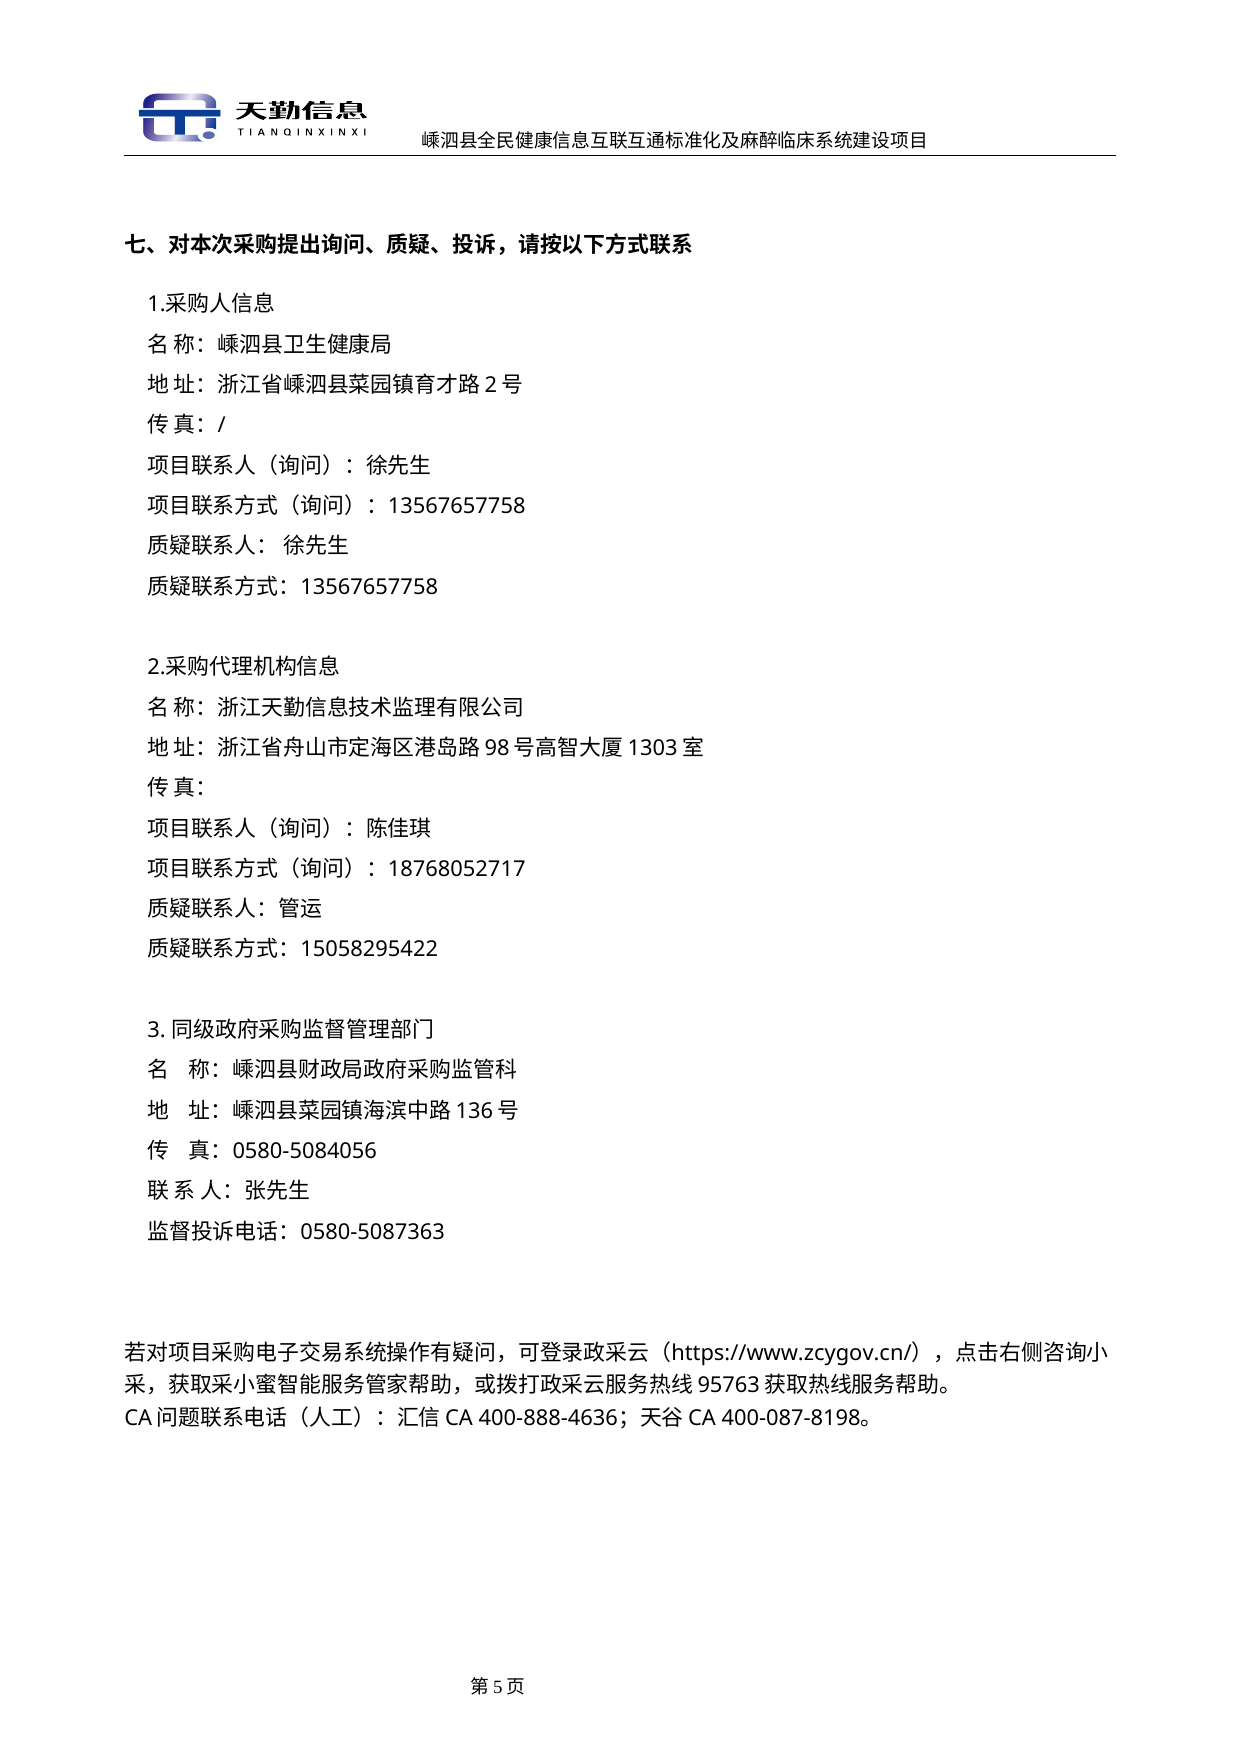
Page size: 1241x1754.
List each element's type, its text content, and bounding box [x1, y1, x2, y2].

text 传 真：0580-5084056 [124, 1133, 1116, 1165]
text 1.采购人信息 [124, 286, 1116, 319]
text 监督投诉电话：0580-5087363 [124, 1213, 1116, 1246]
text 质疑联系方式：13567657758 [124, 568, 1116, 601]
text 联 系 人：张先生 [124, 1173, 1116, 1206]
text 七、对本次采购提出询问、质疑、投诉，请按以下方式联系 [124, 227, 1116, 259]
text 项目联系方式（询问）：18768052717 [124, 851, 1116, 883]
text 地 址：浙江省舟山市定海区港岛路98号高智大厦1303室 [124, 729, 1116, 762]
text 质疑联系方式：15058295422 [124, 931, 1116, 964]
text 2.采购代理机构信息 [124, 649, 1116, 681]
text 地 址：浙江省嵊泗县菜园镇育才路2号 [124, 367, 1116, 399]
text 3. 同级政府采购监督管理部门 [124, 1012, 1116, 1044]
picture [124, 88, 392, 148]
text 地 址：嵊泗县菜园镇海滨中路136号 [124, 1092, 1116, 1125]
text 项目联系人（询问）：陈佳琪 [124, 810, 1116, 843]
text 项目联系人（询问）：徐先生 [124, 447, 1116, 480]
text 名 称：嵊泗县财政局政府采购监管科 [124, 1052, 1116, 1084]
text CA问题联系电话（人工）：汇信CA 400-888-4636；天谷CA 400-087-8198。 [124, 1399, 1116, 1432]
text 若对项目采购电子交易系统操作有疑问，可登录政采云（https://www.zcygov.cn/），点击右侧咨询小采，获取采小蜜智能服务管家帮助，或拨打政采云服务热线95763获取热线服务帮助。 [124, 1334, 1116, 1399]
text 传 真：/ [124, 407, 1116, 439]
text 质疑联系人： 徐先生 [124, 528, 1116, 561]
text 名 称：嵊泗县卫生健康局 [124, 326, 1116, 359]
text 传 真： [124, 770, 1116, 802]
text 名 称：浙江天勤信息技术监理有限公司 [124, 689, 1116, 722]
text 项目联系方式（询问）：13567657758 [124, 488, 1116, 520]
text 质疑联系人：管运 [124, 891, 1116, 923]
